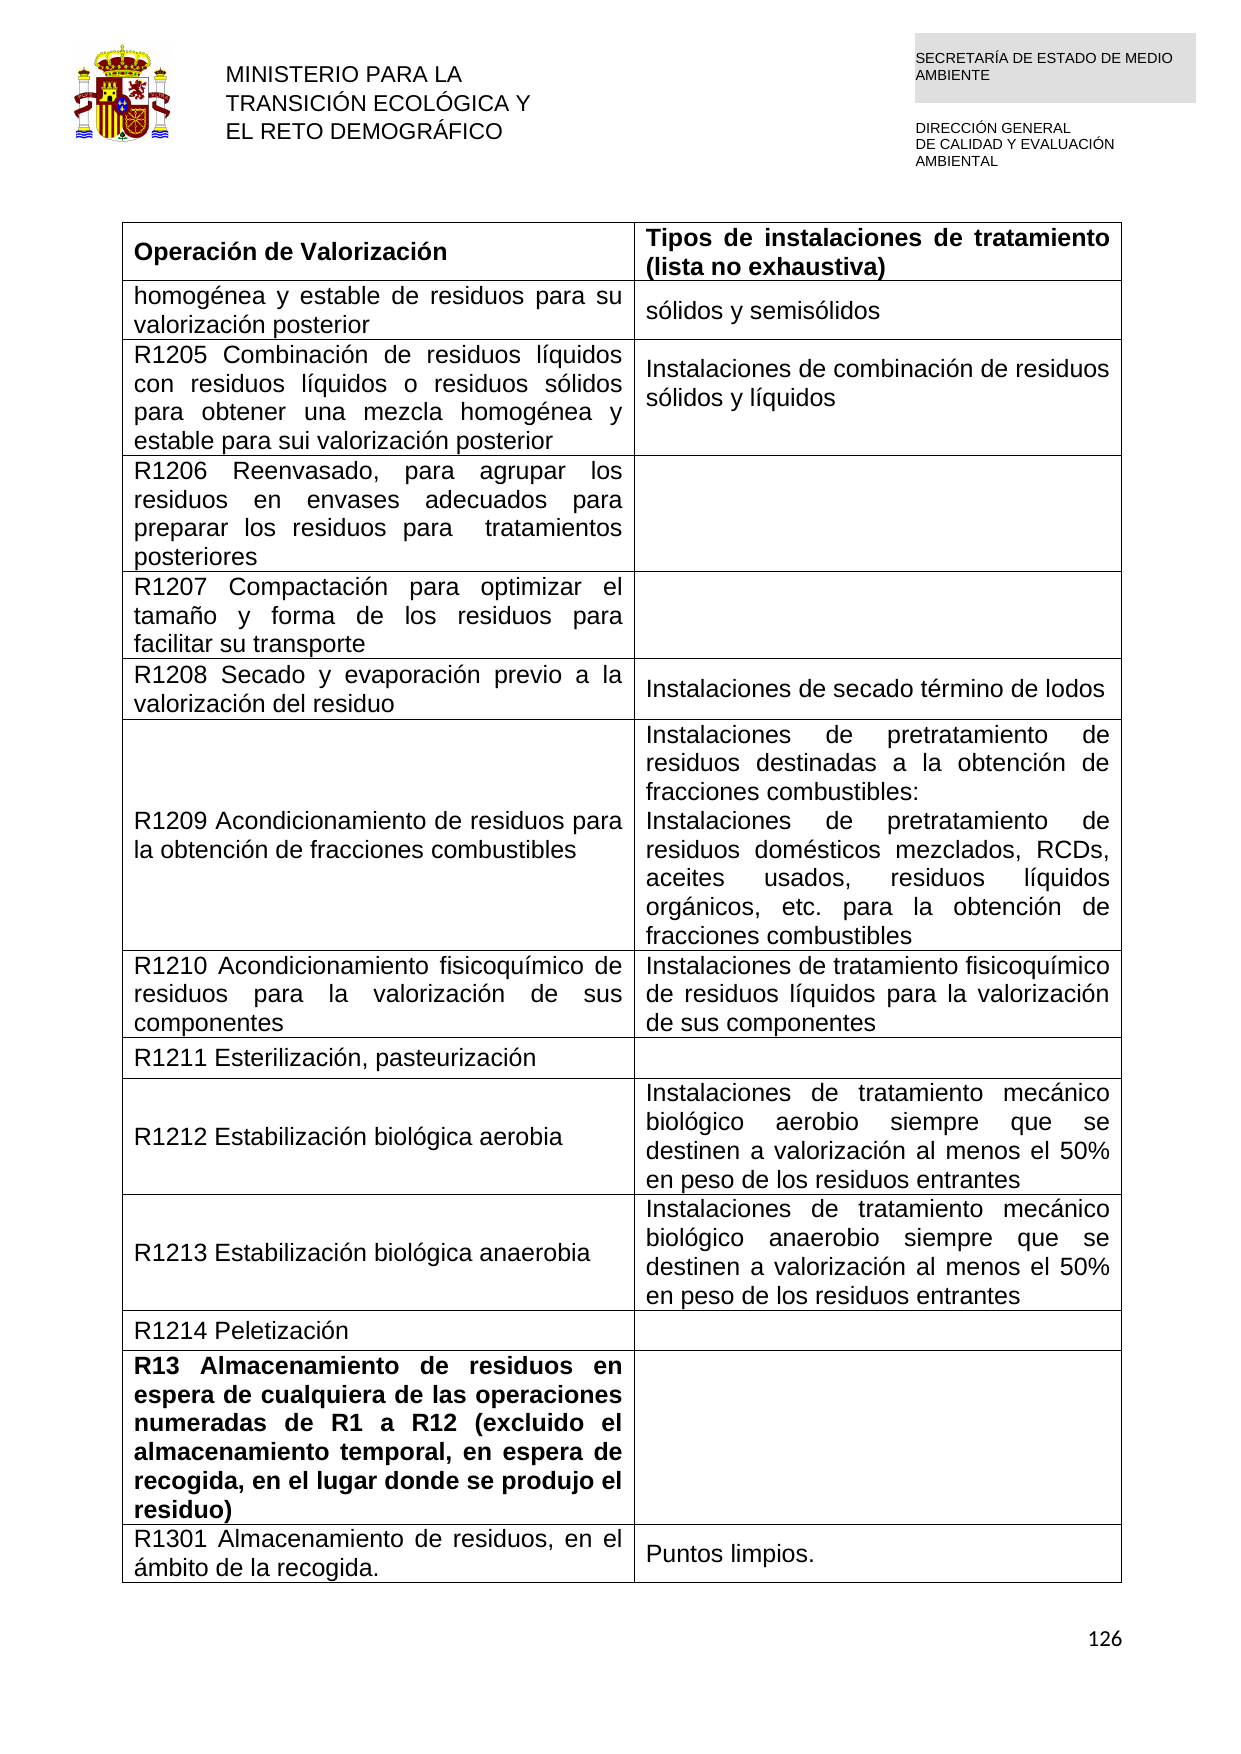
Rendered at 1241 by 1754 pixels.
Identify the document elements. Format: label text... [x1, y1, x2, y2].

table_cell Instalaciones de tratamiento fisicoquímico de residuos líquidos para la valorización de sus componentes [635, 951, 1121, 1037]
table_cell R1211 Esterilización, pasteurización [123, 1038, 634, 1077]
table_cell Instalaciones de tratamiento mecánico biológico anaerobio siempre que se destinen a valorización al menos el 50% en peso de los residuos entrantes [635, 1195, 1121, 1309]
table_cell R1212 Estabilización biológica aerobia [123, 1079, 634, 1193]
table_cell R1207 Compactación para optimizar el tamaño y forma de los residuos para facilitar su transporte [123, 572, 634, 658]
table_cell R1214 Peletización [123, 1311, 634, 1350]
table_cell R1208 Secado y evaporación previo a la valorización del residuo [123, 659, 634, 718]
table_cell R1213 Estabilización biológica anaerobia [123, 1195, 634, 1309]
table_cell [123, 281, 634, 339]
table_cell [635, 281, 1121, 339]
table_cell Instalaciones de combinación de residuos sólidos y líquidos [635, 340, 1121, 455]
table_header Operación de Valorización [123, 223, 634, 280]
table_cell [635, 456, 1121, 571]
table_cell Instalaciones de secado término de lodos [635, 659, 1121, 718]
table_cell Instalaciones de tratamiento mecánico biológico aerobio siempre que se destinen a valorización al menos el 50% en peso de los residuos entrantes [635, 1079, 1121, 1193]
table_cell R1206 Reenvasado, para agrupar los residuos en envases adecuados para preparar los residuos para tratamientos posteriores [123, 456, 634, 571]
table_cell R1210 Acondicionamiento fisicoquímico de residuos para la valorización de sus componentes [123, 951, 634, 1037]
table_cell [635, 1351, 1121, 1523]
table_cell Instalaciones de pretratamiento de residuos destinadas a la obtención de fracciones combustibles: Instalaciones de pretratamiento de residuos domésticos mezclados, RCDs, aceites usados, residuos líquidos orgánicos, etc. para la obtención de fracciones combustibles [635, 720, 1121, 950]
table_cell Puntos limpios. [635, 1525, 1121, 1582]
table_cell [635, 572, 1121, 658]
table_cell R1301 Almacenamiento de residuos, en el ámbito de la recogida. [123, 1525, 634, 1582]
table_cell R1205 Combinación de residuos líquidos con residuos líquidos o residuos sólidos para obtener una mezcla homogénea y estable para sui valorización posterior [123, 340, 634, 455]
table_cell [635, 1038, 1121, 1077]
table_cell R13 Almacenamiento de residuos en espera de cualquiera de las operaciones numeradas de R1 a R12 (excluido el almacenamiento temporal, en espera de recogida, en el lugar donde se produjo el residuo) [123, 1351, 634, 1523]
table_cell R1209 Acondicionamiento de residuos para la obtención de fracciones combustibles [123, 720, 634, 950]
table_header Tipos de instalaciones de tratamiento (lista no exhaustiva) [635, 223, 1121, 280]
table_cell [635, 1311, 1121, 1350]
